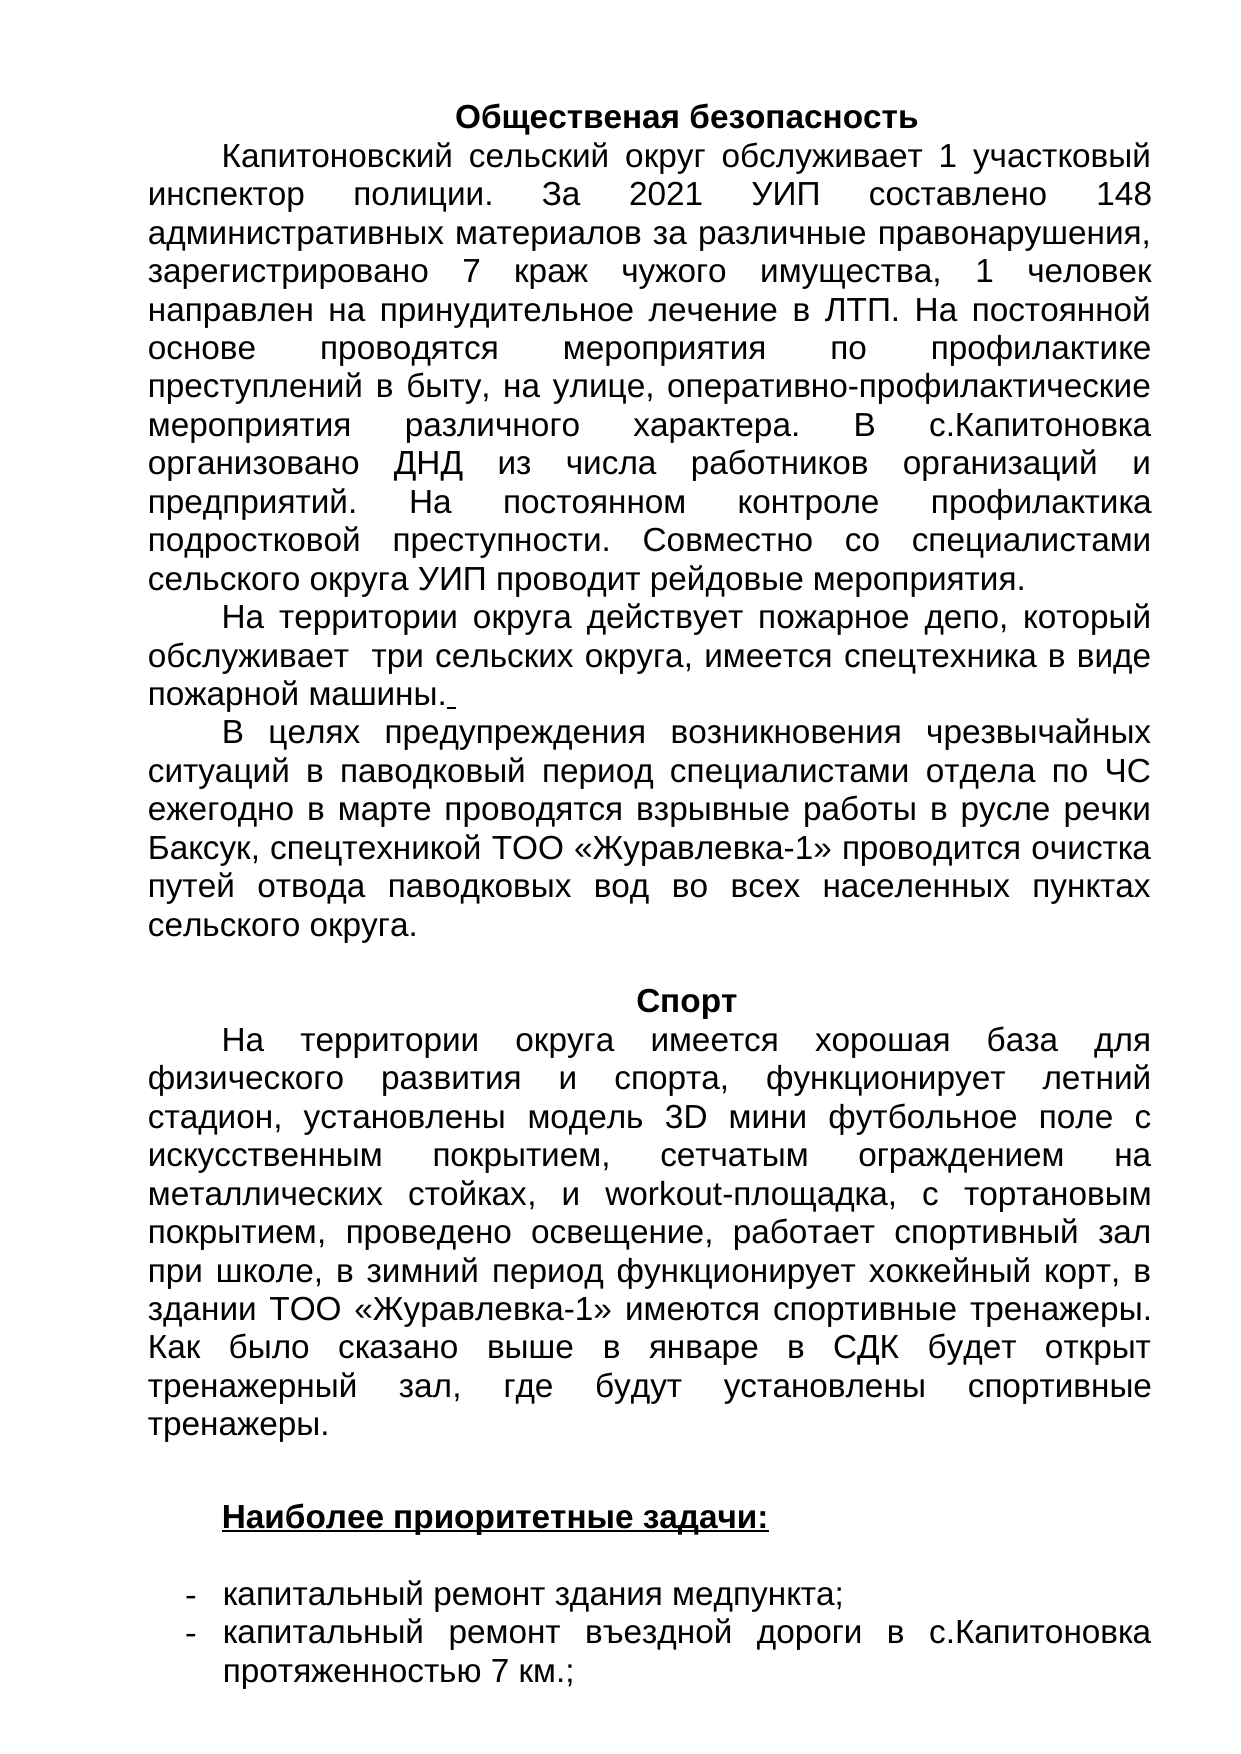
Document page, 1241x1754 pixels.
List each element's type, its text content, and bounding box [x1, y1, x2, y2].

text Наиболее приоритетные задачи: [148, 1497, 1152, 1535]
list капитальный ремонт здания медпункта; [185, 1574, 1152, 1612]
text На территории округа имеется хорошая база для физического развития и спорта, функционирует летний стадион, установлены модель 3D мини футбольное поле с искусственным покрытием, сетчатым ограждением на металлических стойках, и workоut-площадка, с тортановым покрытием, проведено освещение, работает спортивный зал при школе, в зимний период функционирует хоккейный корт, в здании ТОО «Журавлевка-1» имеются спортивные тренажеры. Как было сказано выше в январе в СДК будет открыт тренажерный зал, где будут установлены спортивные тренажеры. [148, 1020, 1152, 1443]
text Общественая безопасность [148, 97, 1152, 136]
text На территории округа действует пожарное депо, который обслуживает три сельских округа, имеется спецтехника в виде пожарной машины. [148, 597, 1152, 712]
text Капитоновский сельский округ обслуживает 1 участковый инспектор полиции. За 2021 УИП составлено 148 административных материалов за различные правонарушения, зарегистрировано 7 краж чужого имущества, 1 человек направлен на принудительное лечение в ЛТП. На постоянной основе проводятся мероприятия по профилактике преступлений в быту, на улице, оперативно-профилактические мероприятия различного характера. В с.Капитоновка организовано ДНД из числа работников организаций и предприятий. На постоянном контроле профилактика подростковой преступности. Совместно со специалистами сельского округа УИП проводит рейдовые мероприятия. [148, 136, 1152, 597]
text Спорт [148, 982, 1152, 1020]
text В целях предупреждения возникновения чрезвычайных ситуаций в паводковый период специалистами отдела по ЧС ежегодно в марте проводятся взрывные работы в русле речки Баксук, спецтехникой ТОО «Журавлевка-1» проводится очистка путей отвода паводковых вод во всех населенных пунктах сельского округа. [148, 712, 1152, 943]
list капитальный ремонт въездной дороги в с.Капитоновка протяженностью 7 км.; [185, 1612, 1152, 1689]
